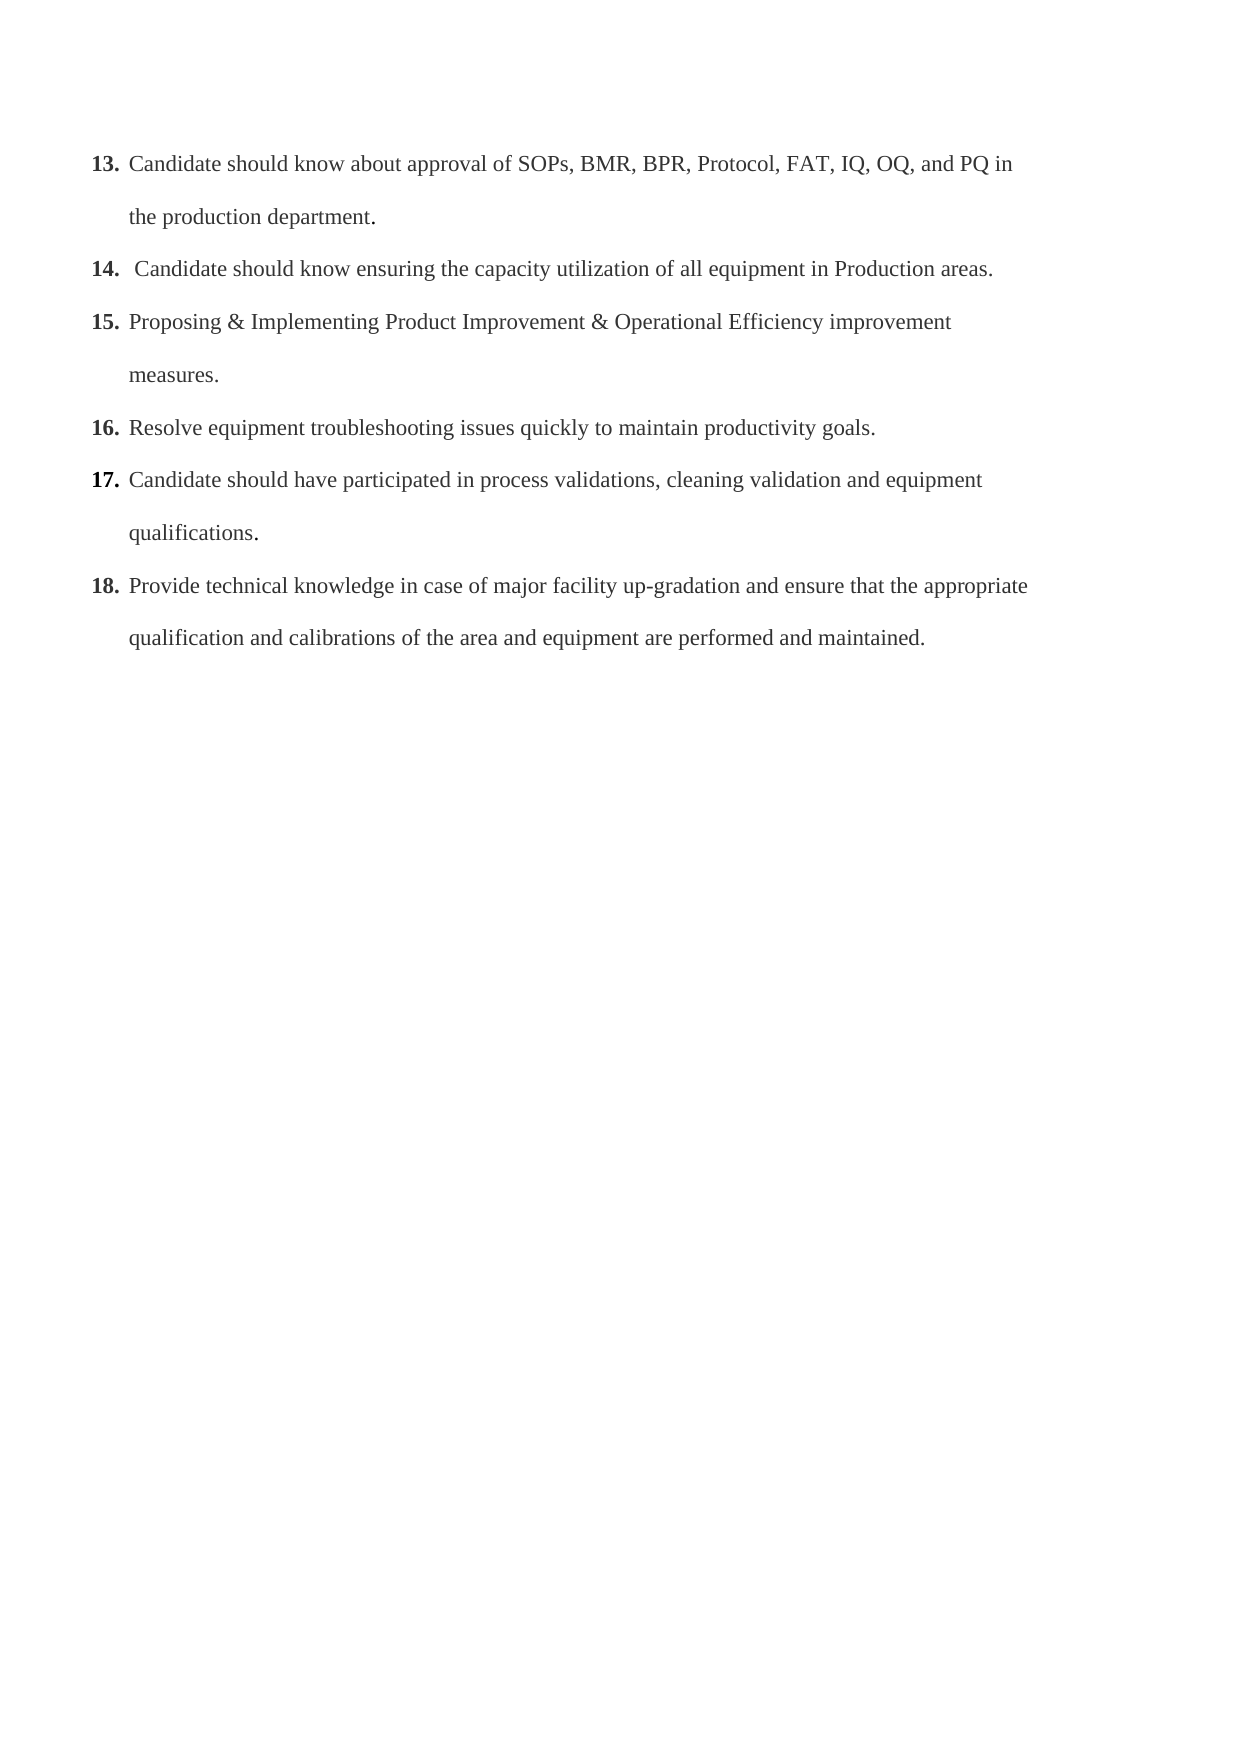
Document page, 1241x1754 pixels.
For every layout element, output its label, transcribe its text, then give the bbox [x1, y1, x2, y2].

list Candidate should have participated in process validations, cleaning validation and equipment qualifications. [91, 466, 1047, 545]
list Proposing & Implementing Product Improvement & Operational Efficiency improvement measures. [91, 308, 1047, 387]
list Candidate should know ensuring the capacity utilization of all equipment in Production areas. [91, 255, 1047, 282]
list Candidate should know about approval of SOPs, BMR, BPR, Protocol, FAT, IQ, OQ, and PQ in the production department. [91, 150, 1047, 229]
list Resolve equipment troubleshooting issues quickly to maintain productivity goals. [91, 413, 1047, 440]
list Provide technical knowledge in case of major facility up-gradation and ensure that the appropriate qualification and calibrations of the area and equipment are performed and maintained. [91, 572, 1047, 651]
